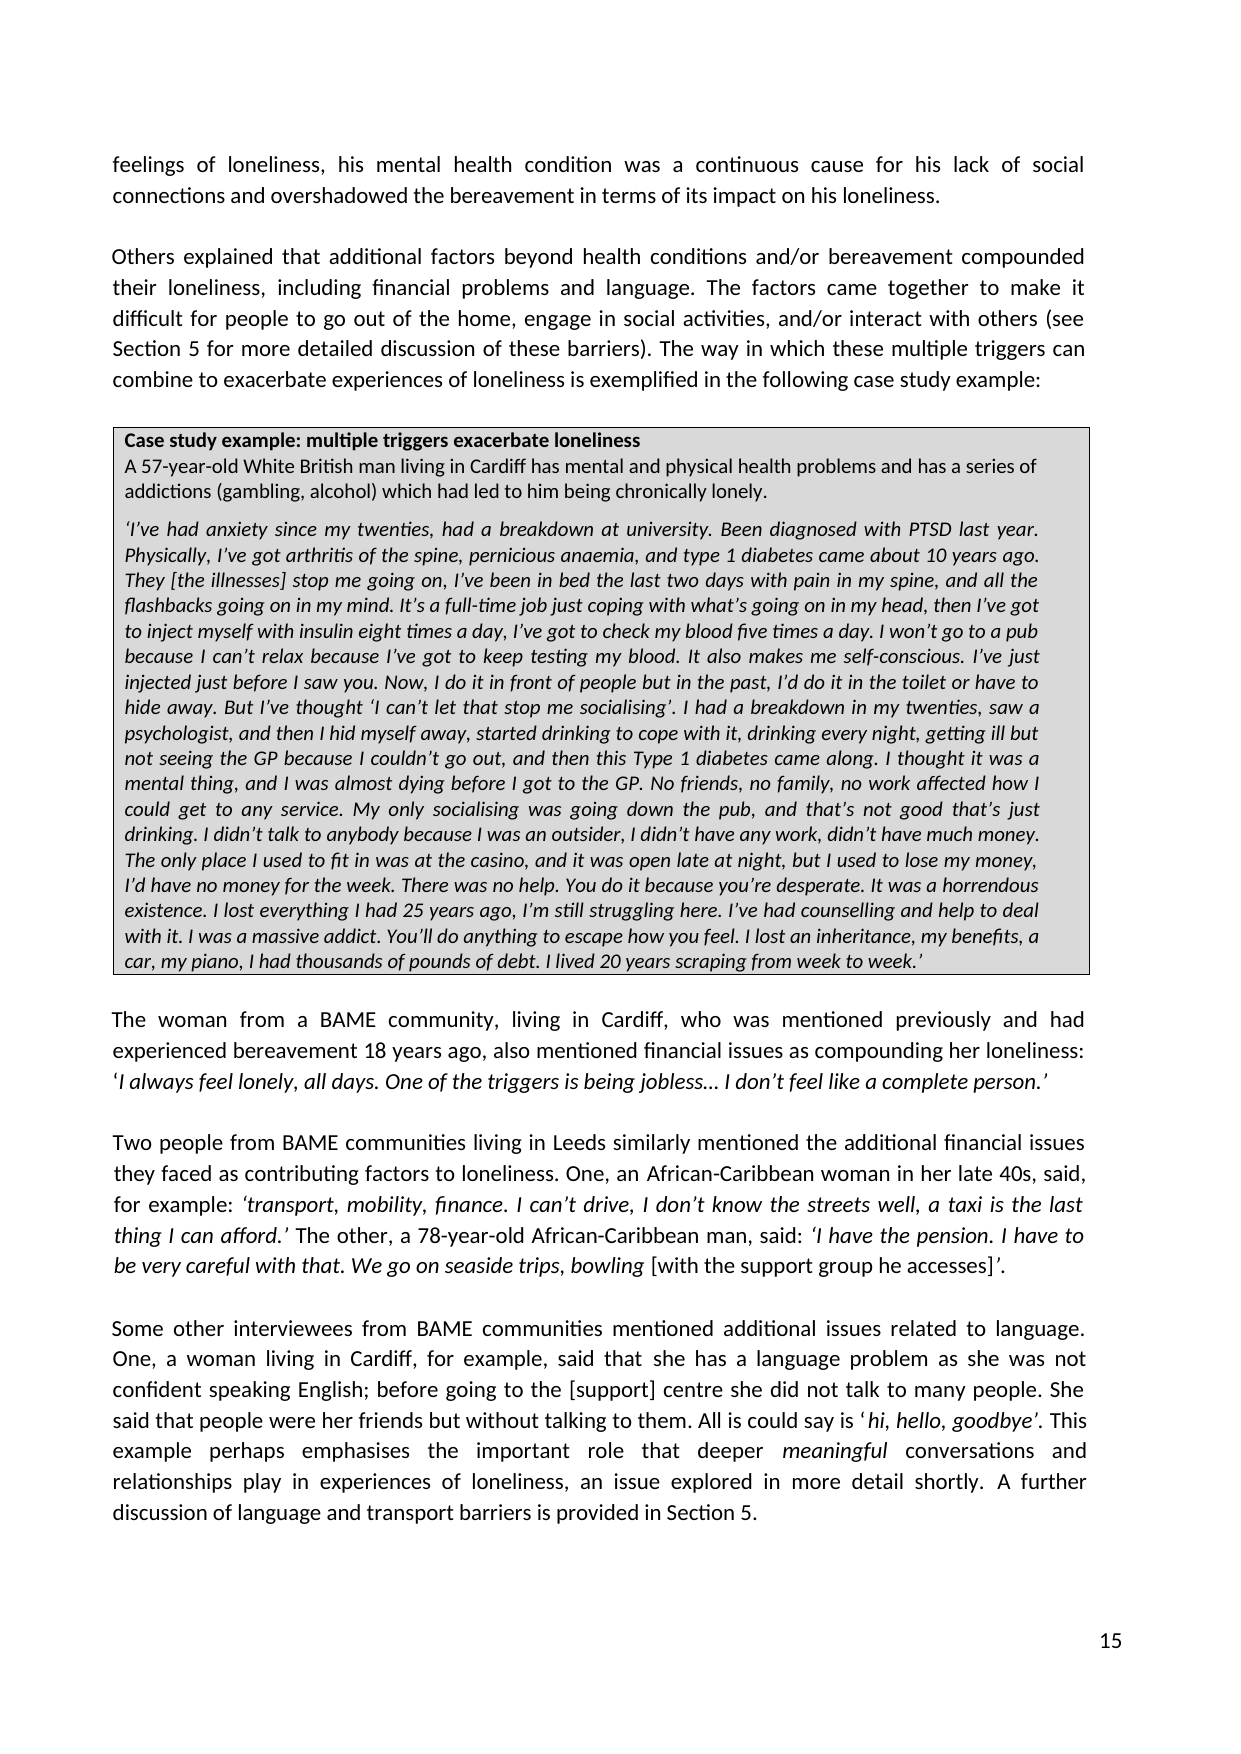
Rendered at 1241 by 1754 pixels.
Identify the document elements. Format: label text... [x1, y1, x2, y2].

text Two people from BAME communities living in Leeds similarly mentioned the additional financial issues they faced as contributing factors to loneliness. One, an African-Caribbean woman in her late 40s, said, for example: ‘transport, mobility, finance. I can’t drive, I don’t know the streets well, a taxi is the last thing I can afford.’ The other, a 78-year-old African-Caribbean man, said: ‘I have the pension. I have to be very careful with that. We go on seaside trips, bowling [with the support group he accesses]’. [112, 1128, 1087, 1279]
table_header Case study example: multiple triggers exacerbate loneliness A 57-year-old White British man living in Cardiff has mental and physical health problems and has a series of addictions (gambling, alcohol) which had led to him being chronically lonely. ‘I’ve had anxiety since my twenties, had a breakdown at university. Been diagnosed with PTSD last year. Physically, I’ve got arthritis of the spine, pernicious anaemia, and type 1 diabetes came about 10 years ago. They [the illnesses] stop me going on, I’ve been in bed the last two days with pain in my spine, and all the flashbacks going on in my mind. It’s a full-time job just coping with what’s going on in my head, then I’ve got to inject myself with insulin eight times a day, I’ve got to check my blood five times a day. I won’t go to a pub because I can’t relax because I’ve got to keep testing my blood. It also makes me self-conscious. I’ve just injected just before I saw you. Now, I do it in front of people but in the past, I’d do it in the toilet or have to hide away. But I’ve thought ‘I can’t let that stop me socialising’. I had a breakdown in my twenties, saw a psychologist, and then I hid myself away, started drinking to cope with it, drinking every night, getting ill but not seeing the GP because I couldn’t go out, and then this Type 1 diabetes came along. I thought it was a mental thing, and I was almost dying before I got to the GP. No friends, no family, no work affected how I could get to any service. My only socialising was going down the pub, and that’s not good that’s just drinking. I didn’t talk to anybody because I was an outsider, I didn’t have any work, didn’t have much money. The only place I used to fit in was at the casino, and it was open late at night, but I used to lose my money, I’d have no money for the week. There was no help. You do it because you’re desperate. It was a horrendous existence. I lost everything I had 25 years ago, I’m still struggling here. I’ve had counselling and help to deal with it. I was a massive addict. You’ll do anything to escape how you feel. I lost an inheritance, my benefits, a car, my piano, I had thousands of pounds of debt. I lived 20 years scraping from week to week.’ [114, 428, 1089, 974]
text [111, 150, 1087, 209]
text Some other interviewees from BAME communities mentioned additional issues related to language. One, a woman living in Cardiff, for example, said that she has a language problem as she was not confident speaking English; before going to the [support] centre she did not talk to many people. She said that people were her friends but without talking to them. All is could say is ‘hi, hello, goodbye’. This example perhaps emphasises the important role that deeper meaningful conversations and relationships play in experiences of loneliness, an issue explored in more detail shortly. A further discussion of language and transport barriers is provided in Section 5. [111, 1314, 1087, 1526]
text The woman from a BAME community, living in Cardiff, who was mentioned previously and had experienced bereavement 18 years ago, also mentioned financial issues as compounding her loneliness: ‘I always feel lonely, all days. One of the triggers is being jobless… I don’t feel like a complete person.’ [111, 1006, 1087, 1095]
text Others explained that additional factors beyond health conditions and/or bereavement compounded their loneliness, including financial problems and language. The factors came together to make it difficult for people to go out of the home, engage in social activities, and/or interact with others (see Section 5 for more detailed discussion of these barriers). The way in which these multiple triggers can combine to exacerbate experiences of loneliness is exemplified in the following case study example: [111, 242, 1087, 393]
